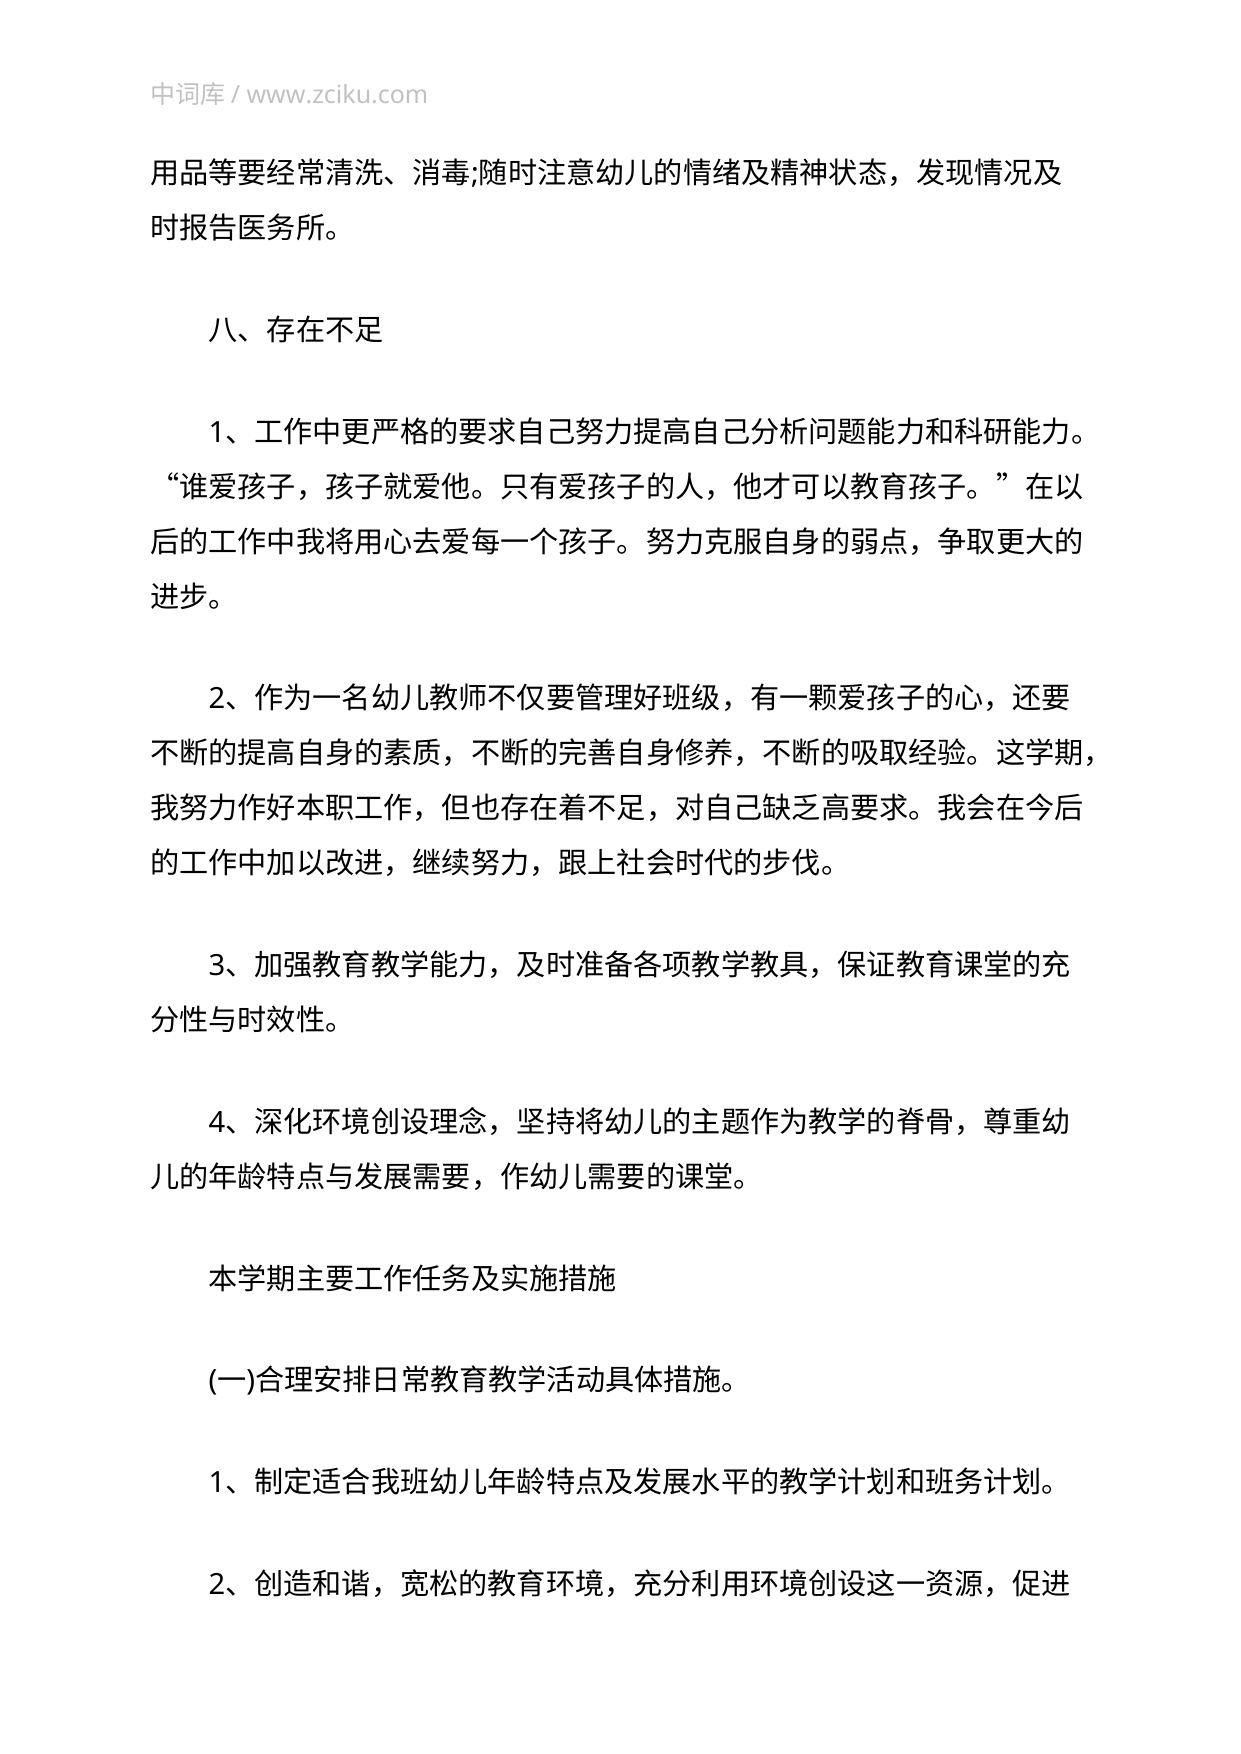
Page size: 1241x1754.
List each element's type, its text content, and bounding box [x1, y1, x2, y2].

text 2、作为一名幼儿教师不仅要管理好班级，有一颗爱孩子的心，还要不断的提高自身的素质，不断的完善自身修养，不断的吸取经验。这学期，我努力作好本职工作，但也存在着不足，对自己缺乏高要求。我会在今后的工作中加以改进，继续努力，跟上社会时代的步伐。 [150, 675, 1090, 882]
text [150, 1561, 1090, 1603]
text 1、工作中更严格的要求自己努力提高自己分析问题能力和科研能力。“谁爱孩子，孩子就爱他。只有爱孩子的人，他才可以教育孩子。”在以后的工作中我将用心去爱每一个孩子。努力克服自身的弱点，争取更大的进步。 [150, 408, 1090, 616]
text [150, 150, 1090, 247]
text 本学期主要工作任务及实施措施 [150, 1255, 1090, 1297]
text 3、加强教育教学能力，及时准备各项教学教具，保证教育课堂的充分性与时效性。 [150, 942, 1090, 1039]
text 4、深化环境创设理念，坚持将幼儿的主题作为教学的脊骨，尊重幼儿的年龄特点与发展需要，作幼儿需要的课堂。 [150, 1098, 1090, 1196]
text (一)合理安排日常教育教学活动具体措施。 [150, 1357, 1090, 1399]
text 1、制定适合我班幼儿年龄特点及发展水平的教学计划和班务计划。 [150, 1459, 1090, 1501]
text 八、存在不足 [150, 307, 1090, 349]
